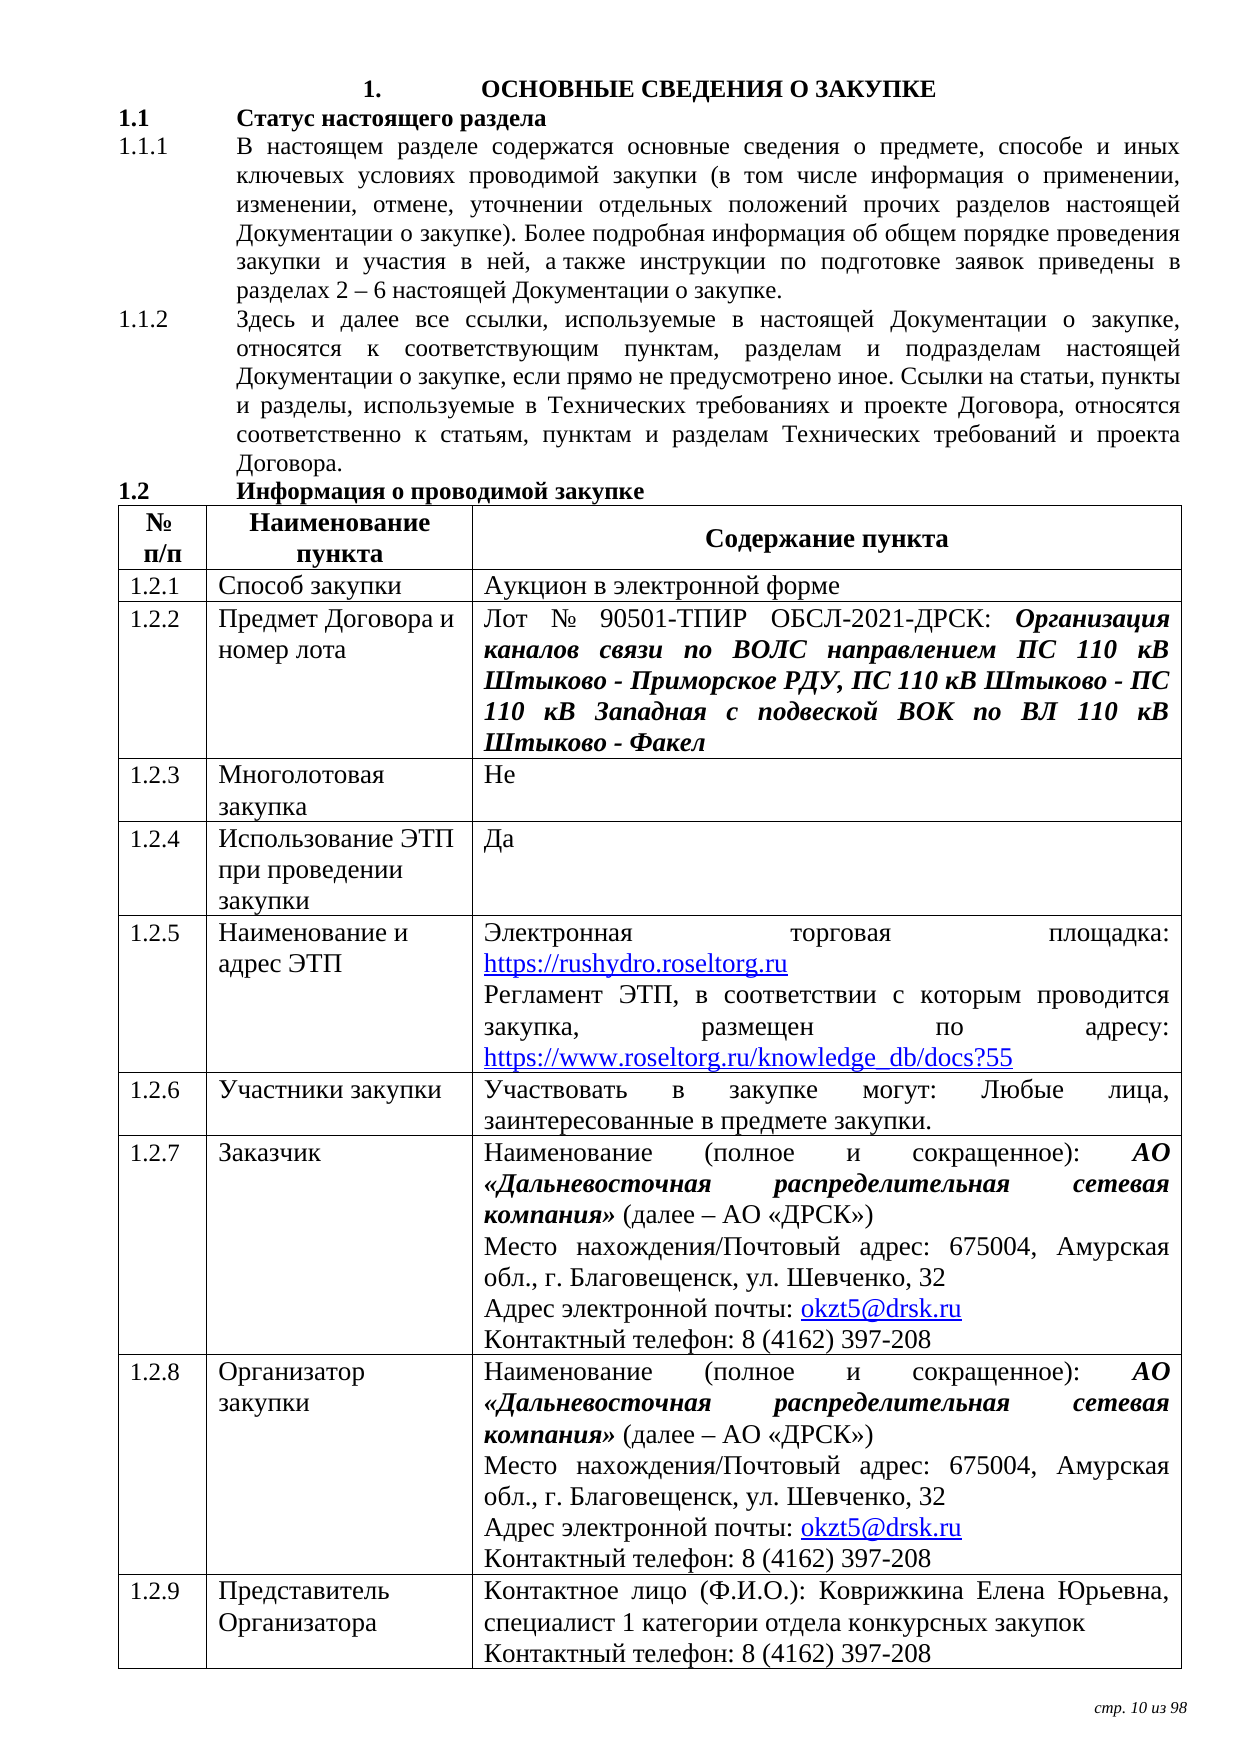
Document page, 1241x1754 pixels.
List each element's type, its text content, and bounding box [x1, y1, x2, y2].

text Здесь и далее все ссылки, используемые в настоящей Документации о закупке, относятся к соответствующим пунктам, разделам и подразделам настоящей Документации о закупке, если прямо не предусмотрено иное. Ссылки на статьи, пункты и разделы, используемые в Технических требованиях и проекте Договора, относятся соответственно к статьям, пунктам и разделам Технических требований и проекта Договора. [118, 304, 1181, 476]
subtitle ОСНОВНЫЕ СВЕДЕНИЯ О ЗАКУПКЕ [118, 74, 1181, 103]
table_cell Заказчик [207, 1136, 472, 1354]
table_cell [473, 1575, 1181, 1668]
table_cell Многолотовая закупка [207, 759, 472, 821]
table_cell Наименование (полное и сокращенное): АО «Дальневосточная распределительная сетевая компания» (далее – АО «ДРСК») Место нахождения/Почтовый адрес: 675004, Амурская обл., г. Благовещенск, ул. Шевченко, 32 Адрес электронной почты: okzt5@drsk.ru Контактный телефон: 8 (4162) 397-208 [473, 1136, 1181, 1354]
table_cell Наименование и адрес ЭТП [207, 916, 472, 1072]
table_cell Наименование (полное и сокращенное): АО «Дальневосточная распределительная сетевая компания» (далее – АО «ДРСК») Место нахождения/Почтовый адрес: 675004, Амурская обл., г. Благовещенск, ул. Шевченко, 32 Адрес электронной почты: okzt5@drsk.ru Контактный телефон: 8 (4162) 397-208 [473, 1355, 1181, 1573]
table_cell Да [473, 822, 1181, 915]
table_cell Предмет Договора и номер лота [207, 602, 472, 757]
table_cell [119, 1355, 206, 1573]
subtitle Статус настоящего раздела [118, 103, 1181, 131]
table_cell Способ закупки [207, 570, 472, 601]
table_cell [119, 1136, 206, 1354]
table_cell [119, 822, 206, 915]
table_cell [119, 602, 206, 757]
table_header Содержание пункта [473, 506, 1181, 568]
table_cell Участвовать в закупке могут: Любые лица, заинтересованные в предмете закупки. [473, 1073, 1181, 1135]
table_cell Электронная торговая площадка: https://rushydro.roseltorg.ru Регламент ЭТП, в соответствии с которым проводится закупка, размещен по адресу: https://www.roseltorg.ru/knowledge_db/docs?55 [473, 916, 1181, 1072]
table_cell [207, 1575, 472, 1668]
table_cell Лот № 90501-ТПИР ОБСЛ-2021-ДРСК: Организация каналов связи по ВОЛС направлением ПС 110 кВ Штыково - Приморское РДУ, ПС 110 кВ Штыково - ПС 110 кВ Западная с подвеской ВОК по ВЛ 110 кВ Штыково - Факел [473, 602, 1181, 757]
table_cell Использование ЭТП при проведении закупки [207, 822, 472, 915]
table_cell [119, 570, 206, 601]
table_cell Аукцион в электронной форме [473, 570, 1181, 601]
table_cell [119, 916, 206, 1072]
table_cell Участники закупки [207, 1073, 472, 1135]
subtitle Информация о проводимой закупке [118, 476, 1181, 505]
table_cell [119, 759, 206, 821]
table_header № п/п [119, 506, 206, 568]
table_cell Организатор закупки [207, 1355, 472, 1573]
table_cell [119, 1073, 206, 1135]
table_cell Не [473, 759, 1181, 821]
list В настоящем разделе содержатся основные сведения о предмете, способе и иных ключевых условиях проводимой закупки (в том числе информация о применении, изменении, отмене, уточнении отдельных положений прочих разделов настоящей Документации о закупке). Более подробная информация об общем порядке проведения закупки и участия в ней, а также инструкции по подготовке заявок приведены в разделах 2 – 6 настоящей Документации о закупке. [118, 131, 1181, 304]
table_cell [119, 1575, 206, 1668]
table_header Наименование пункта [207, 506, 472, 568]
